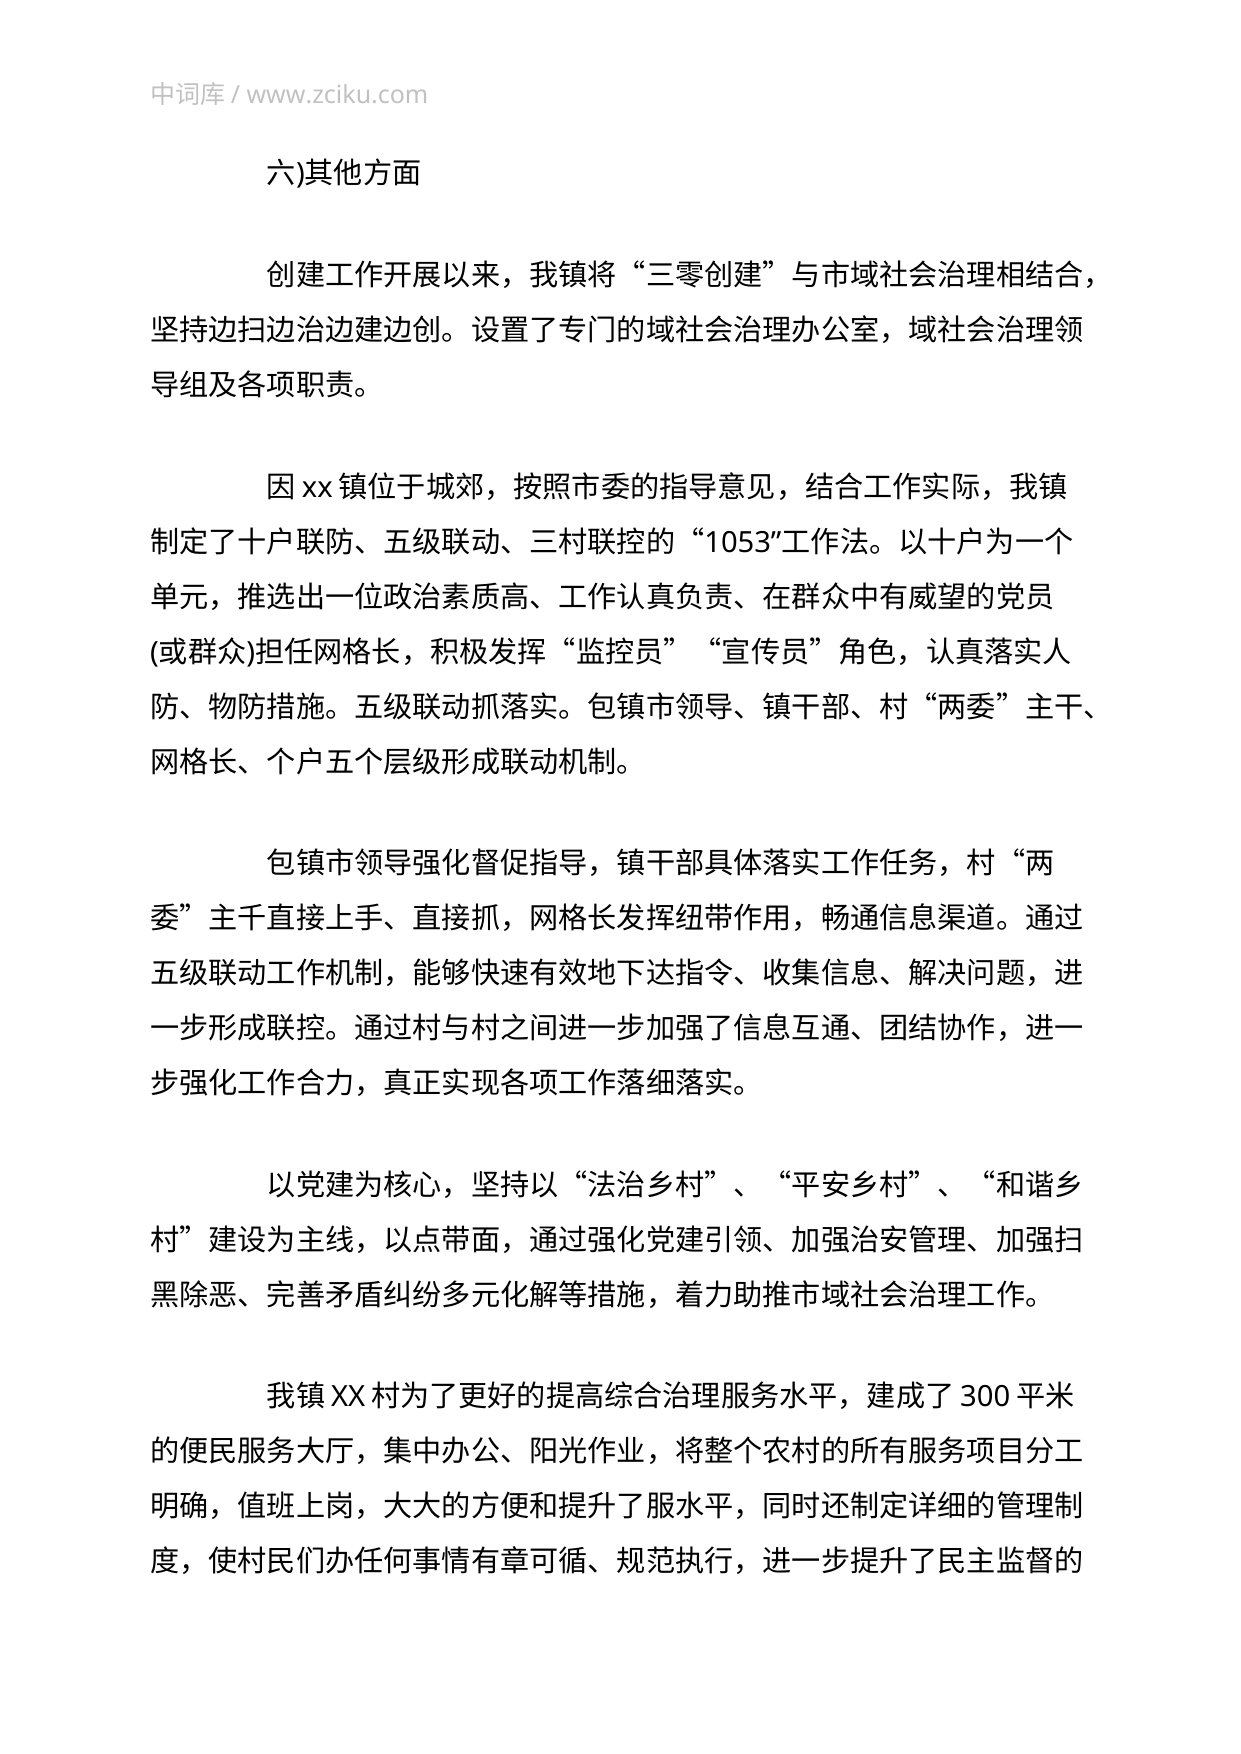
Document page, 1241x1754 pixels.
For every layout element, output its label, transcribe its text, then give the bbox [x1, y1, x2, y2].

text 创建工作开展以来，我镇将“三零创建”与市域社会治理相结合，坚持边扫边治边建边创。设置了专门的域社会治理办公室，域社会治理领导组及各项职责。 [150, 252, 1090, 404]
text 因xx镇位于城郊，按照市委的指导意见，结合工作实际，我镇制定了十户联防、五级联动、三村联控的“1053”工作法。以十户为一个单元，推选出一位政治素质高、工作认真负责、在群众中有威望的党员(或群众)担任网格长，积极发挥“监控员”“宣传员”角色，认真落实人防、物防措施。五级联动抓落实。包镇市领导、镇干部、村“两委”主干、网格长、个户五个层级形成联动机制。 [150, 463, 1090, 781]
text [150, 1373, 1090, 1580]
text 六)其他方面 [150, 150, 1090, 192]
text 包镇市领导强化督促指导，镇干部具体落实工作任务，村“两委”主千直接上手、直接抓，网格长发挥纽带作用，畅通信息渠道。通过五级联动工作机制，能够快速有效地下达指令、收集信息、解决问题，进一步形成联控。通过村与村之间进一步加强了信息互通、团结协作，进一步强化工作合力，真正实现各项工作落细落实。 [150, 840, 1090, 1102]
text 以党建为核心，坚持以“法治乡村”、“平安乡村”、“和谐乡村”建设为主线，以点带面，通过强化党建引领、加强治安管理、加强扫黑除恶、完善矛盾纠纷多元化解等措施，着力助推市域社会治理工作。 [150, 1161, 1090, 1313]
